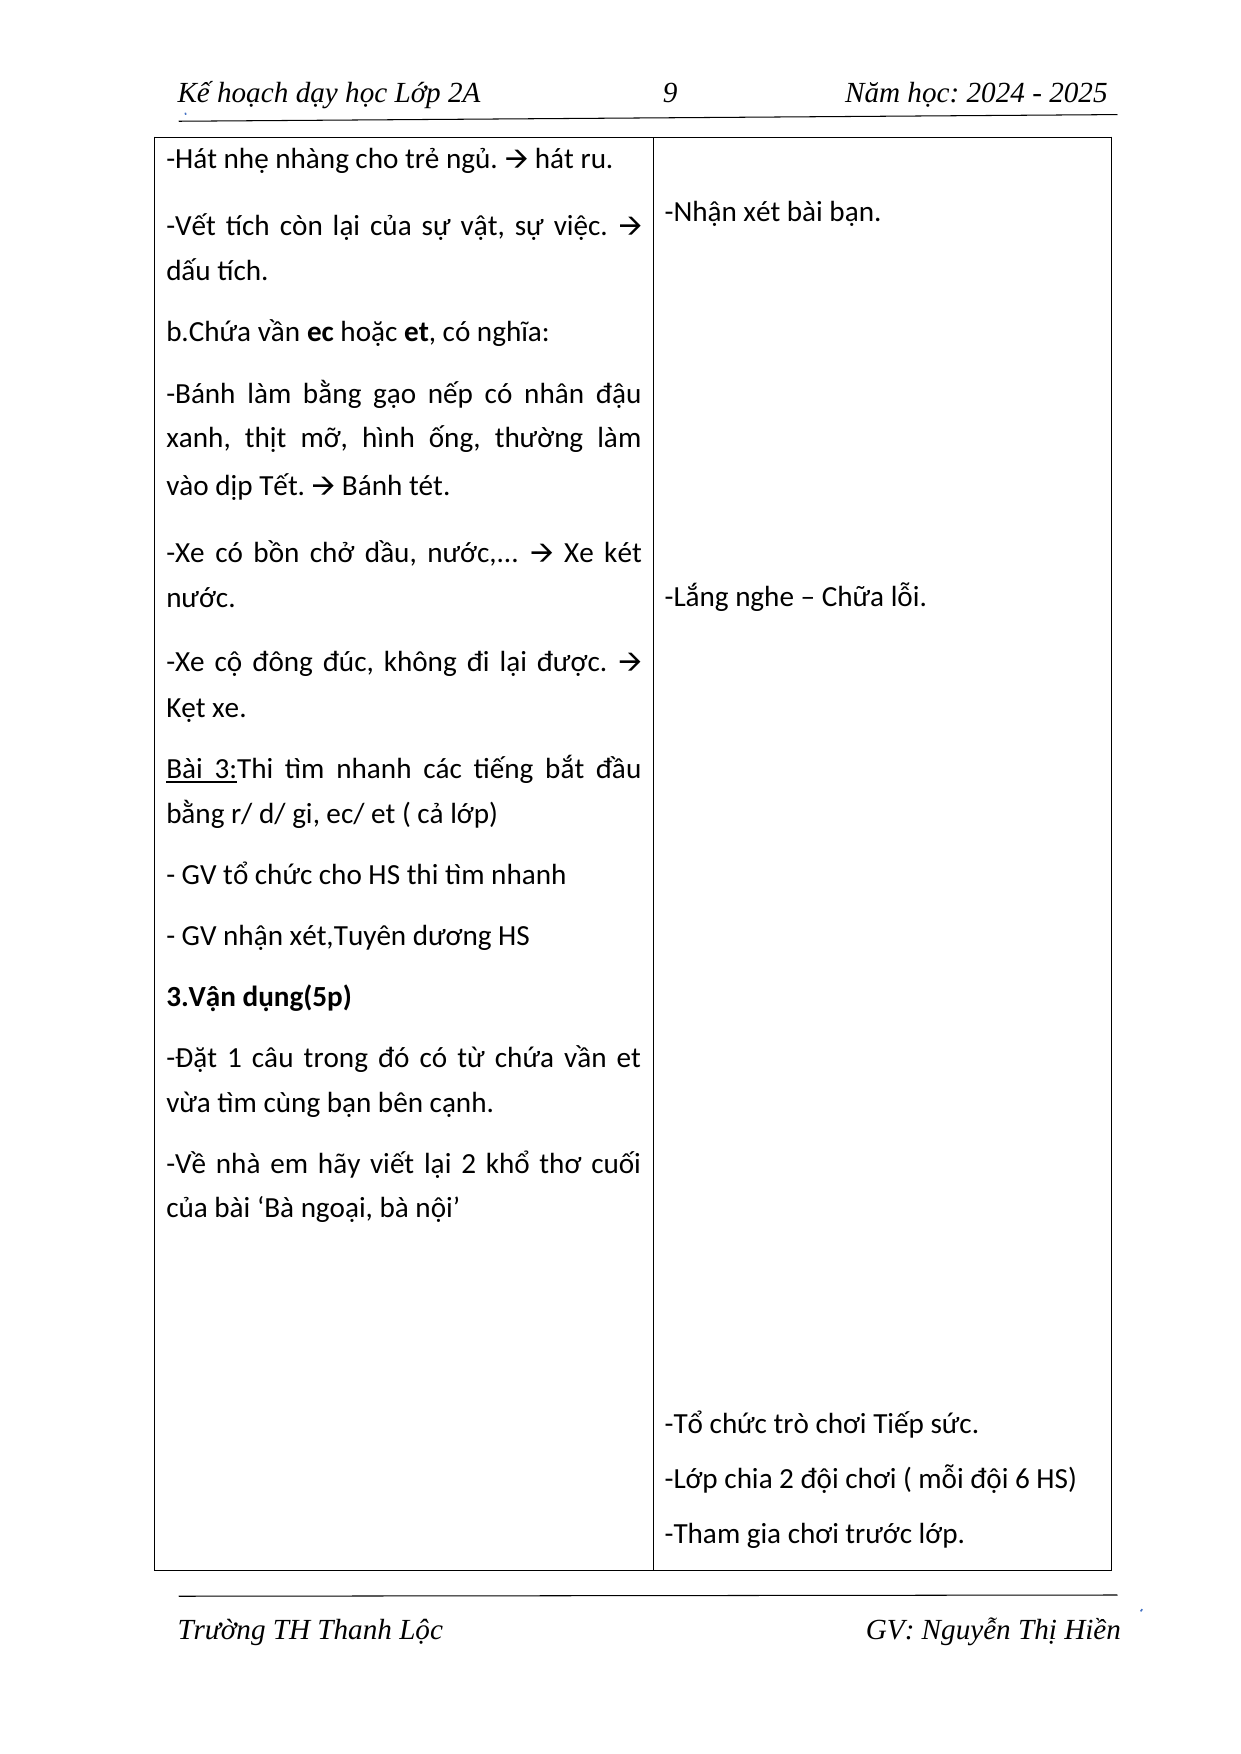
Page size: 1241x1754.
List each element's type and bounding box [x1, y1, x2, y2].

table_cell [155, 138, 653, 1569]
table_cell [654, 138, 1111, 1569]
